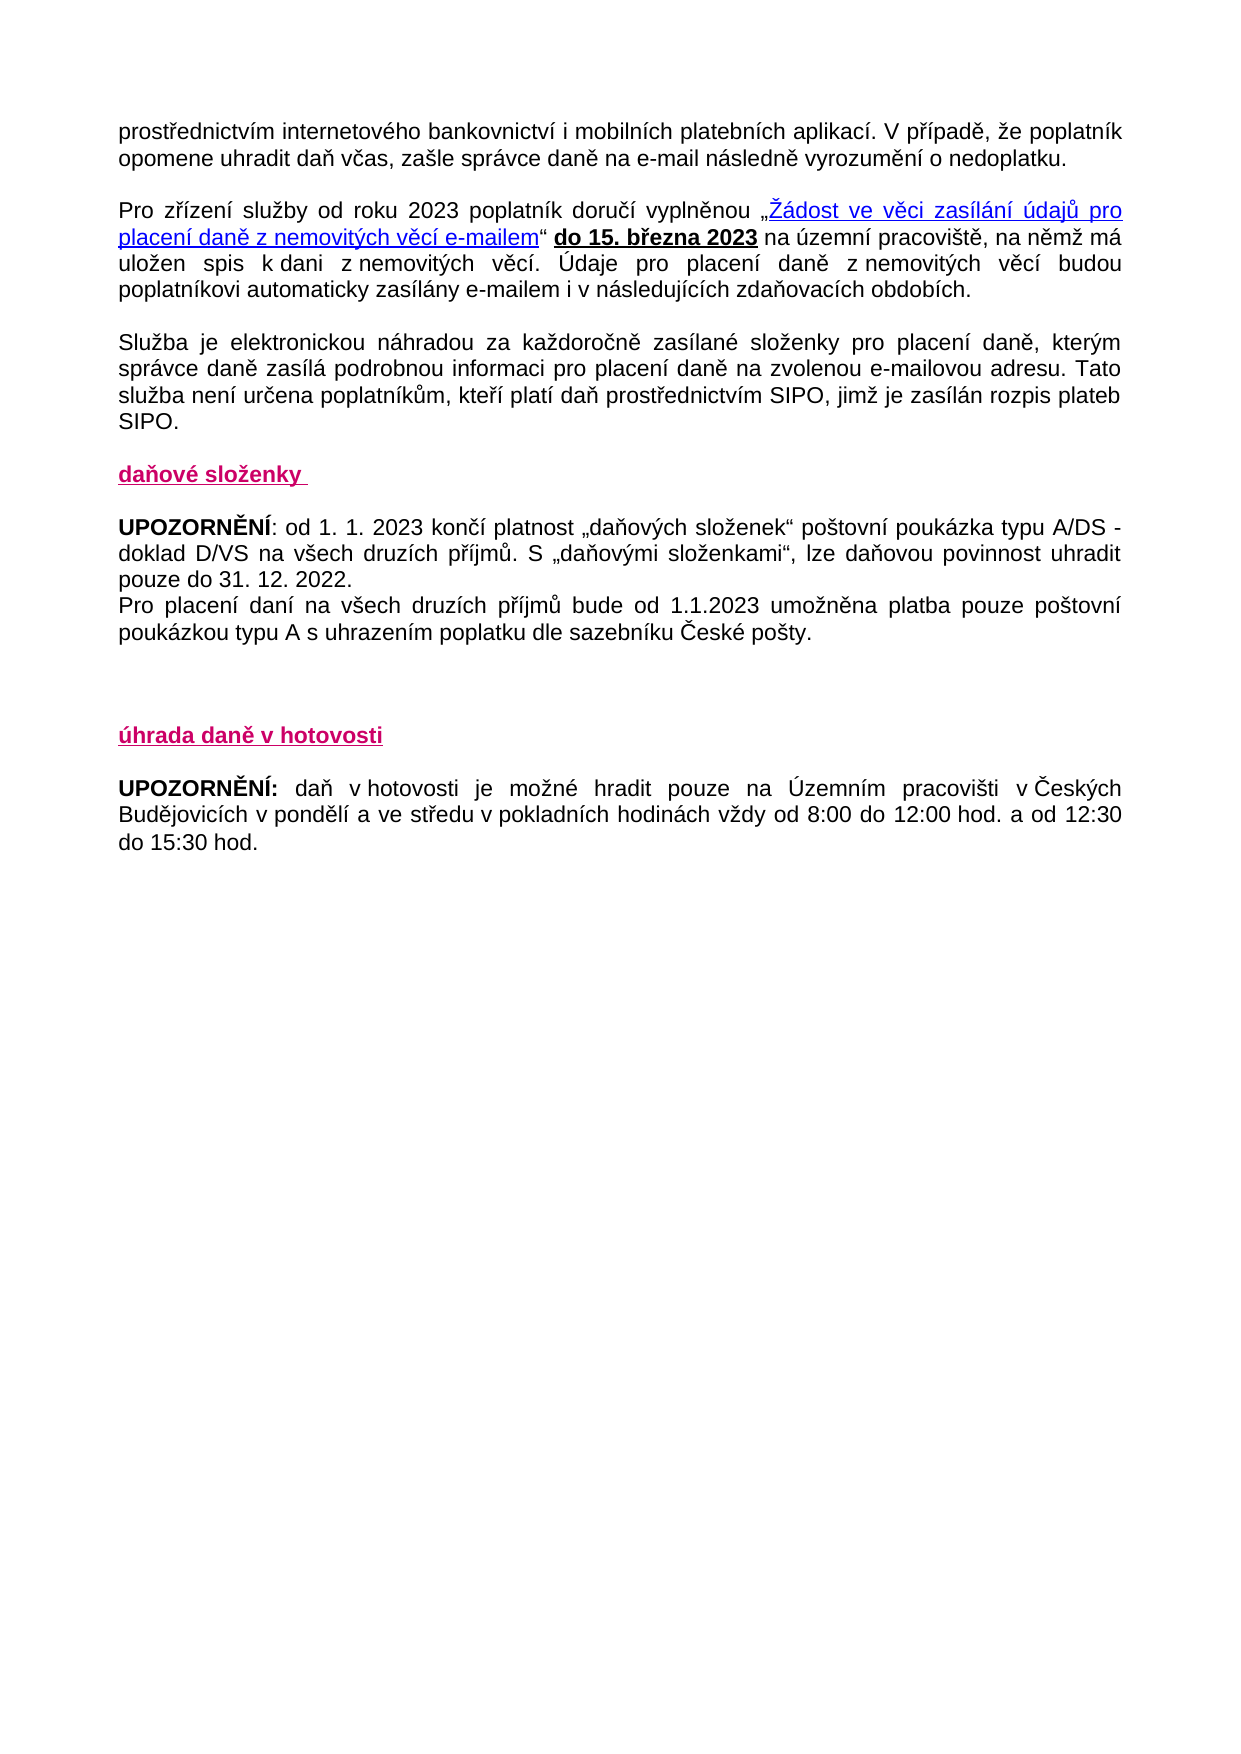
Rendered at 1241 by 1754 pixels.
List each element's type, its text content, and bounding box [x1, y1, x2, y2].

text Pro placení daní na všech druzích příjmů bude od 1.1.2023 umožněna platba pouze poštovní poukázkou typu A s uhrazením poplatku dle sazebníku České pošty. [118, 592, 1122, 645]
text úhrada daně v hotovosti [118, 722, 1122, 748]
text daňové složenky [118, 461, 1122, 487]
text Služba je elektronickou náhradou za každoročně zasílané složenky pro placení daně, kterým správce daně zasílá podrobnou informaci pro placení daně na zvolenou e-mailovou adresu. Tato služba není určena poplatníkům, kteří platí daň prostřednictvím SIPO, jimž je zasílán rozpis plateb SIPO. [118, 329, 1122, 434]
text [118, 118, 1122, 171]
text Pro zřízení služby od roku 2023 poplatník doručí vyplněnou „Žádost ve věci zasílání údajů pro placení daně z nemovitých věcí e-mailem“ do 15. března 2023 na územní pracoviště, na němž má uložen spis k dani z nemovitých věcí. Údaje pro placení daně z nemovitých věcí budou poplatníkovi automaticky zasílány e-mailem i v následujících zdaňovacích obdobích. [118, 197, 1122, 303]
text UPOZORNĚNÍ: od 1. 1. 2023 končí platnost „daňových složenek“ poštovní poukázka typu A/DS - doklad D/VS na všech druzích příjmů. S „daňovými složenkami“, lze daňovou povinnost uhradit pouze do 31. 12. 2022. [118, 513, 1122, 592]
text UPOZORNĚNÍ: daň v hotovosti je možné hradit pouze na Územním pracovišti v Českých Budějovicích v pondělí a ve středu v pokladních hodinách vždy od 8:00 do 12:00 hod. a od 12:30 do 15:30 hod. [118, 774, 1122, 856]
